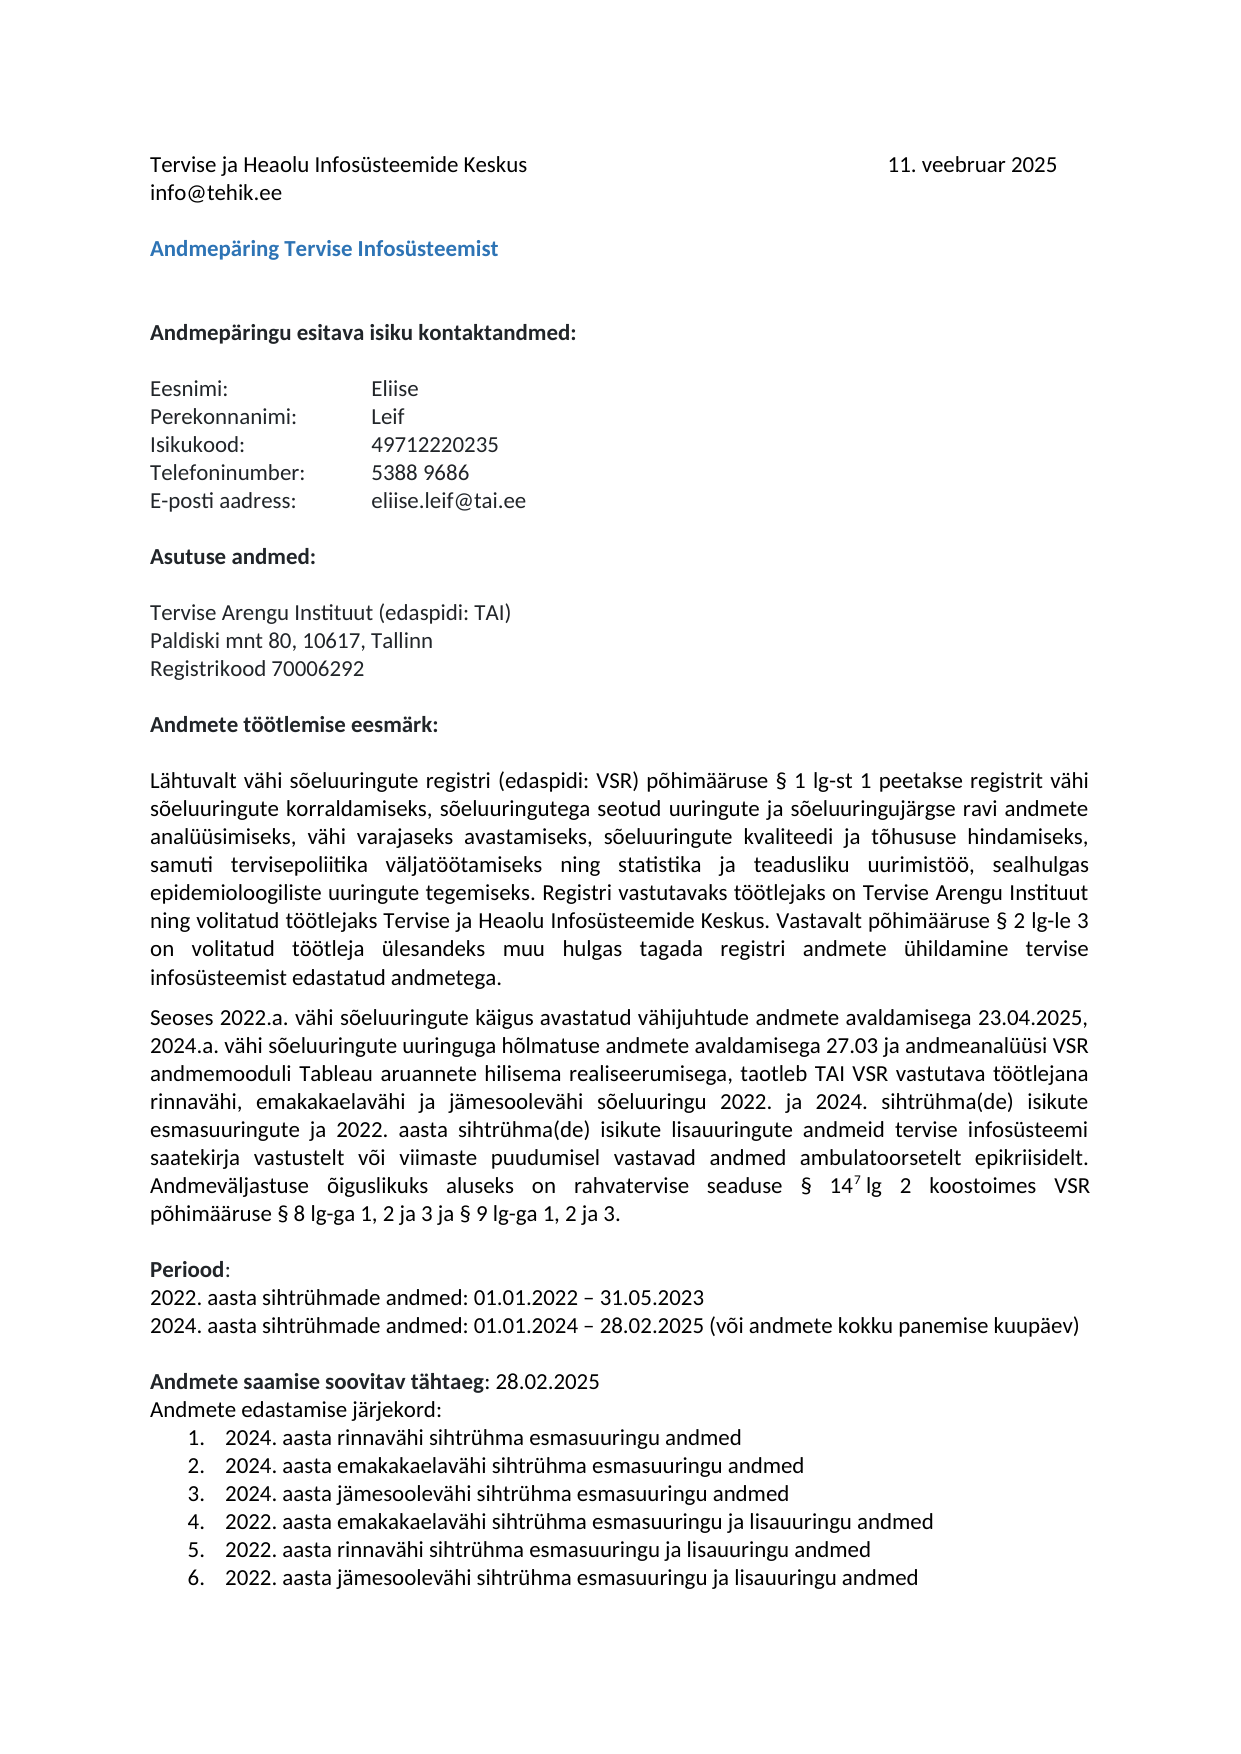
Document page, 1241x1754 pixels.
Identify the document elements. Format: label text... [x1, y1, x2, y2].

text 2024. aasta sihtrühmade andmed: 01.01.2024 – 28.02.2025 (või andmete kokku panemise kuupäev) [150, 1311, 1090, 1339]
text Andmete saamise soovitav tähtaeg: 28.02.2025 [150, 1367, 1090, 1395]
text Lähtuvalt vähi sõeluuringute registri (edaspidi: VSR) põhimääruse § 1 lg-st 1 peetakse registrit vähi sõeluuringute korraldamiseks, sõeluuringutega seotud uuringute ja sõeluuringujärgse ravi andmete analüüsimiseks, vähi varajaseks avastamiseks, sõeluuringute kvaliteedi ja tõhususe hindamiseks, samuti tervisepoliitika väljatöötamiseks ning statistika ja teadusliku uurimistöö, sealhulgas epidemioloogiliste uuringute tegemiseks. Registri vastutavaks töötlejaks on Tervise Arengu Instituut ning volitatud töötlejaks Tervise ja Heaolu Infosüsteemide Keskus. Vastavalt põhimääruse § 2 lg-le 3 on volitatud töötleja ülesandeks muu hulgas tagada registri andmete ühildamine tervise infosüsteemist edastatud andmetega. [150, 766, 1090, 991]
text Andmepäringu esitava isiku kontaktandmed: [150, 318, 1090, 346]
text Andmete töötlemise eesmärk: [150, 710, 1090, 738]
text 2022. aasta sihtrühmade andmed: 01.01.2022 – 31.05.2023 [150, 1283, 1090, 1311]
text Isikukood: 49712220235 [150, 430, 1090, 458]
text Andmete edastamise järjekord: [150, 1395, 1090, 1423]
text Seoses 2022.a. vähi sõeluuringute käigus avastatud vähijuhtude andmete avaldamisega 23.04.2025, 2024.a. vähi sõeluuringute uuringuga hõlmatuse andmete avaldamisega 27.03 ja andmeanalüüsi VSR andmemooduli Tableau aruannete hilisema realiseerumisega, taotleb TAI VSR vastutava töötlejana rinnavähi, emakakaelavähi ja jämesoolevähi sõeluuringu 2022. ja 2024. sihtrühma(de) isikute esmasuuringute ja 2022. aasta sihtrühma(de) isikute lisauuringute andmeid tervise infosüsteemi saatekirja vastustelt või viimaste puudumisel vastavad andmed ambulatoorsetelt epikriisidelt. Andmeväljastuse õiguslikuks aluseks on rahvatervise seaduse § 147 lg 2 koostoimes VSR põhimääruse § 8 lg-ga 1, 2 ja 3 ja § 9 lg-ga 1, 2 ja 3. [150, 1003, 1090, 1227]
list 2022. aasta jämesoolevähi sihtrühma esmasuuringu ja lisauuringu andmed [187, 1563, 1090, 1592]
text Telefoninumber: 5388 9686 [150, 458, 1090, 486]
list 2024. aasta emakakaelavähi sihtrühma esmasuuringu andmed [187, 1451, 1090, 1479]
list 2022. aasta rinnavähi sihtrühma esmasuuringu ja lisauuringu andmed [187, 1536, 1090, 1563]
text info@tehik.ee [150, 178, 1090, 206]
text Andmepäring Tervise Infosüsteemist [150, 234, 1090, 262]
text Tervise Arengu Instituut (edaspidi: TAI) [150, 598, 1090, 626]
text Paldiski mnt 80, 10617, Tallinn [150, 626, 1090, 654]
text Periood: [150, 1255, 1090, 1283]
list 2024. aasta rinnavähi sihtrühma esmasuuringu andmed [187, 1423, 1090, 1451]
text Perekonnanimi: Leif [150, 402, 1090, 430]
text Tervise ja Heaolu Infosüsteemide Keskus 11. veebruar 2025 [150, 150, 1090, 178]
text Eesnimi: Eliise [150, 374, 1090, 402]
list 2022. aasta emakakaelavähi sihtrühma esmasuuringu ja lisauuringu andmed [187, 1507, 1090, 1536]
text Asutuse andmed: [150, 542, 1090, 570]
text Registrikood 70006292 [150, 654, 1090, 682]
list 2024. aasta jämesoolevähi sihtrühma esmasuuringu andmed [187, 1479, 1090, 1507]
text E-posti aadress: eliise.leif@tai.ee [150, 486, 1090, 514]
